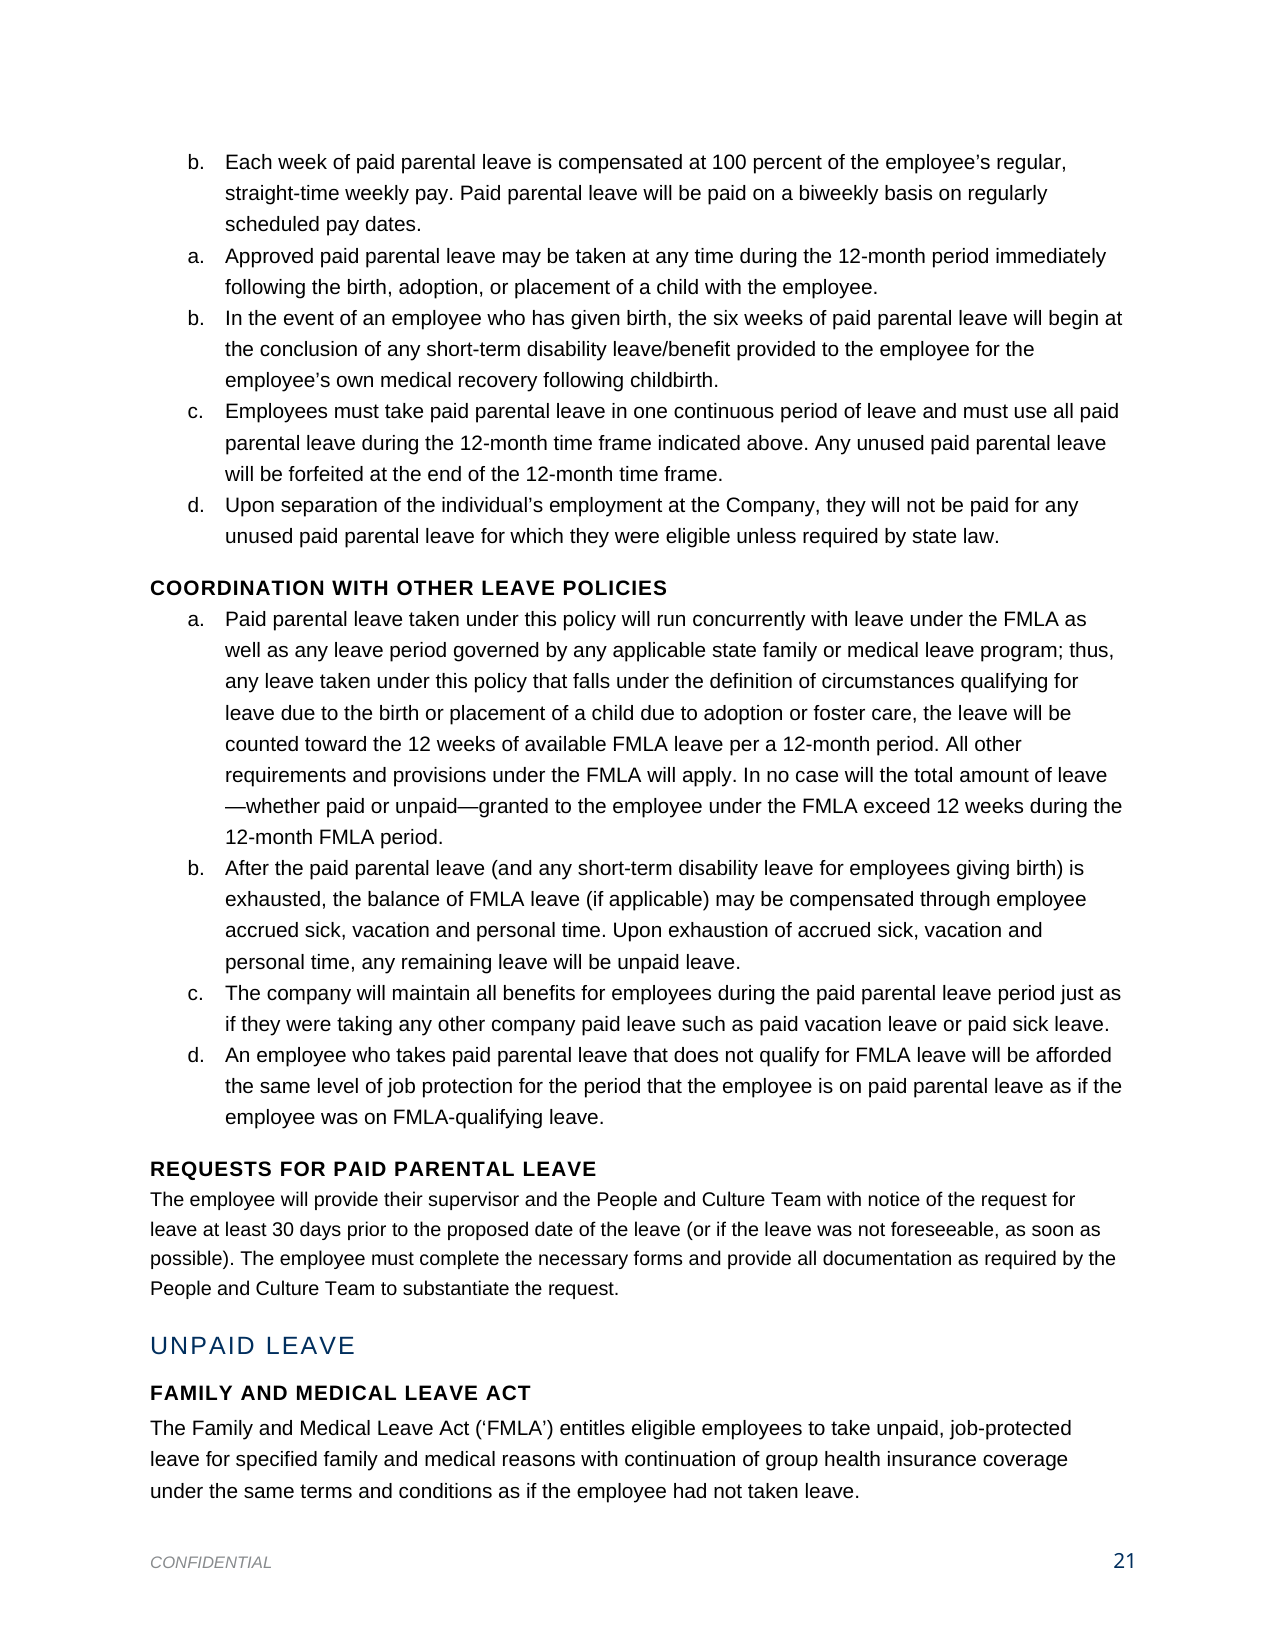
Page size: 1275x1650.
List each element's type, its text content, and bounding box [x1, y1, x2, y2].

subtitle Unpaid Leave [150, 1331, 1125, 1360]
subtitle Family and Medical Leave Act [150, 1381, 1125, 1405]
subtitle COORDINATION WITH OTHER LEAVE POLICIES [150, 576, 1125, 600]
list Upon separation of the individual’s employment at the Company, they will not be paid for any unused paid parental leave for which they were eligible unless required by state law. [187, 493, 1125, 548]
list An employee who takes paid parental leave that does not qualify for FMLA leave will be afforded the same level of job protection for the period that the employee is on paid parental leave as if the employee was on FMLA-qualifying leave. [187, 1043, 1125, 1129]
text The Family and Medical Leave Act (‘FMLA’) entitles eligible employees to take unpaid, job-protected leave for specified family and medical reasons with continuation of group health insurance coverage under the same terms and conditions as if the employee had not taken leave. [150, 1416, 1125, 1502]
list In the event of an employee who has given birth, the six weeks of paid parental leave will begin at the conclusion of any short-term disability leave/benefit provided to the employee for the employee’s own medical recovery following childbirth. [187, 306, 1125, 392]
list After the paid parental leave (and any short-term disability leave for employees giving birth) is exhausted, the balance of FMLA leave (if applicable) may be compensated through employee accrued sick, vacation and personal time. Upon exhaustion of accrued sick, vacation and personal time, any remaining leave will be unpaid leave. [187, 856, 1125, 973]
subtitle REQUESTS FOR PAID PARENTAL LEAVE [150, 1157, 1125, 1181]
list The company will maintain all benefits for employees during the paid parental leave period just as if they were taking any other company paid leave such as paid vacation leave or paid sick leave. [187, 981, 1125, 1036]
list The employee will provide their supervisor and the People and Culture Team with notice of the request for leave at least 30 days prior to the proposed date of the leave (or if the leave was not foreseeable, as soon as possible). The employee must complete the necessary forms and provide all documentation as required by the People and Culture Team to substantiate the request. [150, 1188, 1125, 1299]
list Approved paid parental leave may be taken at any time during the 12-month period immediately following the birth, adoption, or placement of a child with the employee. [187, 243, 1125, 298]
list Paid parental leave taken under this policy will run concurrently with leave under the FMLA as well as any leave period governed by any applicable state family or medical leave program; thus, any leave taken under this policy that falls under the definition of circumstances qualifying for leave due to the birth or placement of a child due to adoption or foster care, the leave will be counted toward the 12 weeks of available FMLA leave per a 12-month period. All other requirements and provisions under the FMLA will apply. In no case will the total amount of leave—whether paid or unpaid—granted to the employee under the FMLA exceed 12 weeks during the 12-month FMLA period. [187, 607, 1125, 849]
list Employees must take paid parental leave in one continuous period of leave and must use all paid parental leave during the 12-month time frame indicated above. Any unused paid parental leave will be forfeited at the end of the 12-month time frame. [187, 399, 1125, 485]
list Each week of paid parental leave is compensated at 100 percent of the employee’s regular, straight-time weekly pay. Paid parental leave will be paid on a biweekly basis on regularly scheduled pay dates. [187, 150, 1125, 236]
